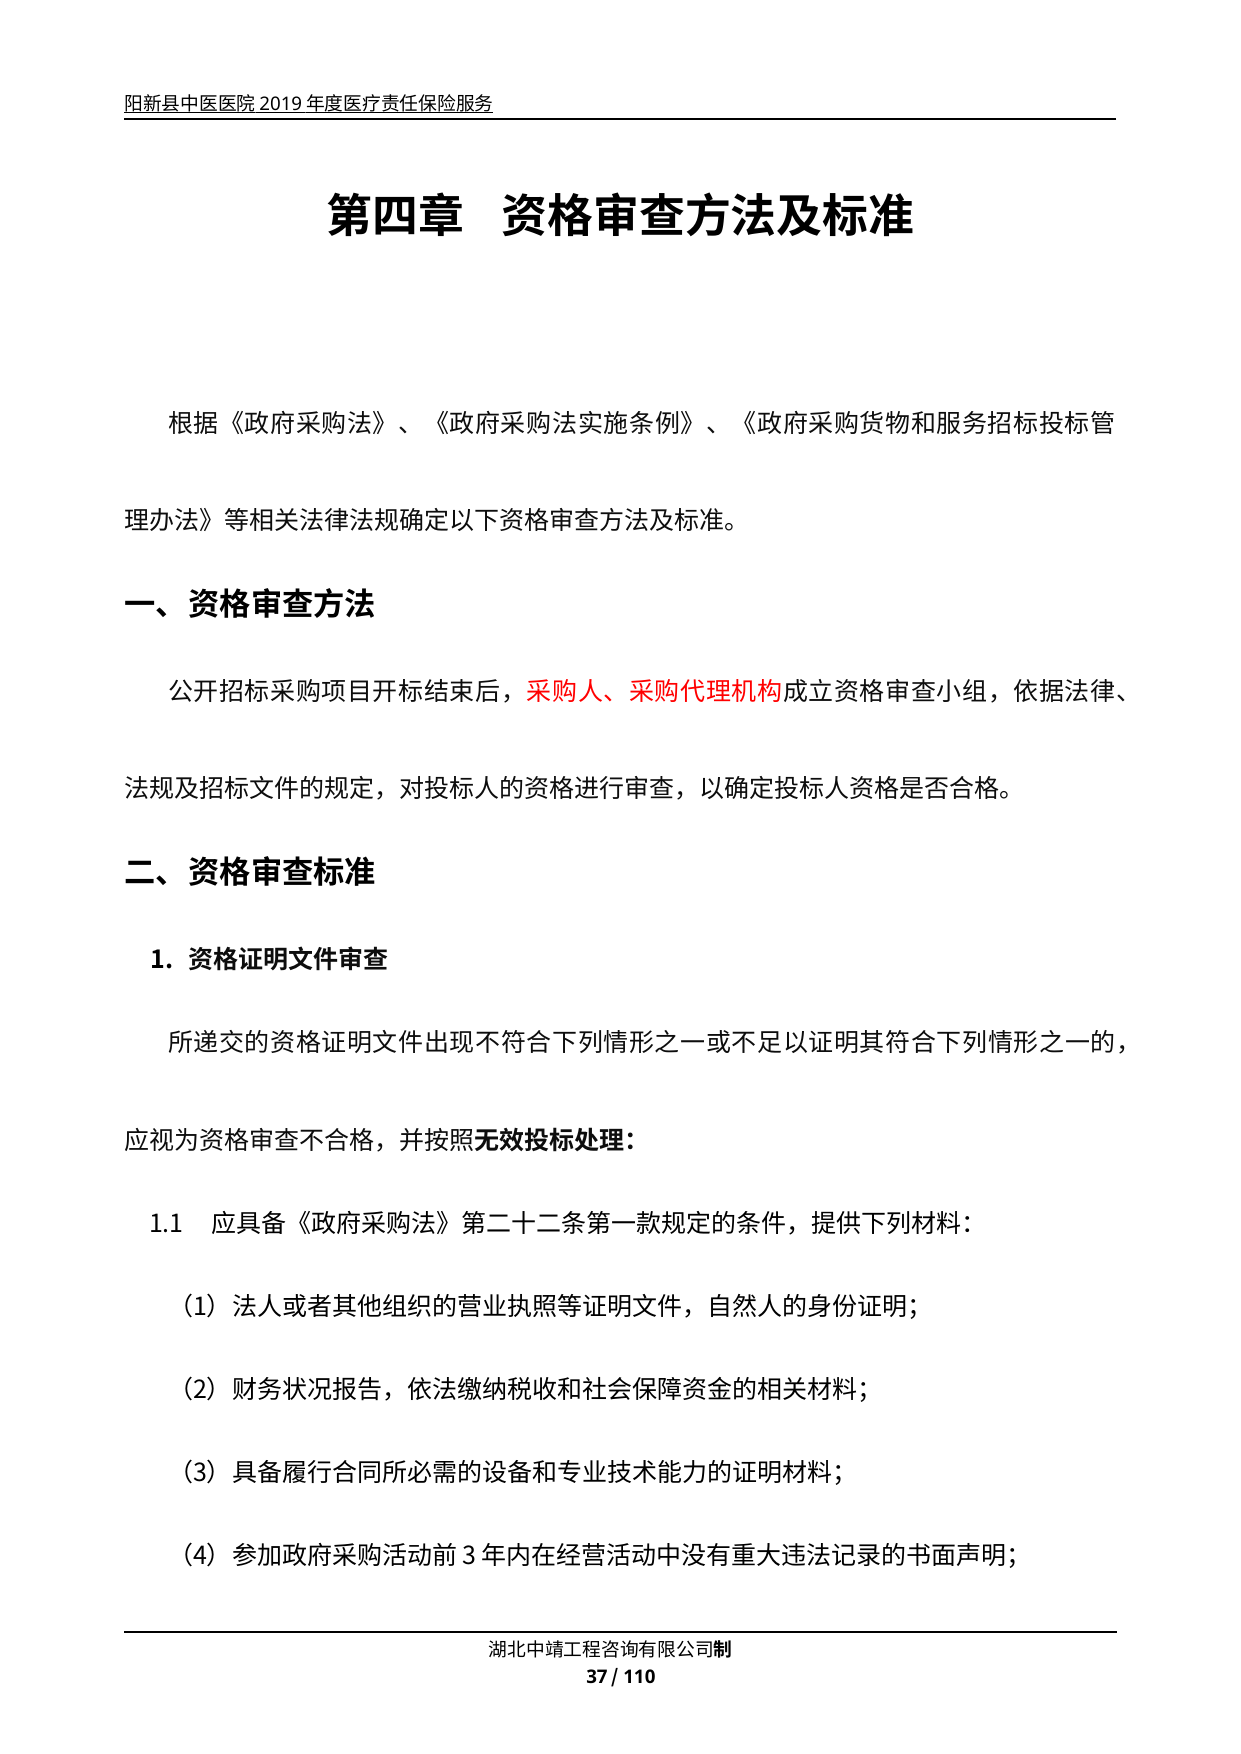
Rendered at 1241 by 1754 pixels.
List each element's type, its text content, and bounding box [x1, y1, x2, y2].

list 具备履行合同所必需的设备和专业技术能力的证明材料； [168, 1438, 1116, 1503]
text 所递交的资格证明文件出现不符合下列情形之一或不足以证明其符合下列情形之一的，应视为资格审查不合格，并按照无效投标处理： [124, 1008, 1116, 1171]
list 法人或者其他组织的营业执照等证明文件，自然人的身份证明； [168, 1272, 1116, 1337]
text 根据《政府采购法》、《政府采购法实施条例》、《政府采购货物和服务招标投标管理办法》等相关法律法规确定以下资格审查方法及标准。 [124, 389, 1116, 551]
subtitle 资格审查方法 [124, 569, 1116, 634]
subtitle 资格审查方法及标准 [124, 163, 1116, 261]
text 公开招标采购项目开标结束后，采购人、采购代理机构成立资格审查小组，依据法律、法规及招标文件的规定，对投标人的资格进行审查，以确定投标人资格是否合格。 [124, 657, 1116, 819]
subtitle 资格审查标准 [124, 838, 1116, 903]
list 参加政府采购活动前3年内在经营活动中没有重大违法记录的书面声明； [168, 1521, 1116, 1586]
list 财务状况报告，依法缴纳税收和社会保障资金的相关材料； [168, 1355, 1116, 1420]
list 资格证明文件审查 [126, 925, 1116, 990]
list 应具备《政府采购法》第二十二条第一款规定的条件，提供下列材料： [149, 1189, 1116, 1254]
